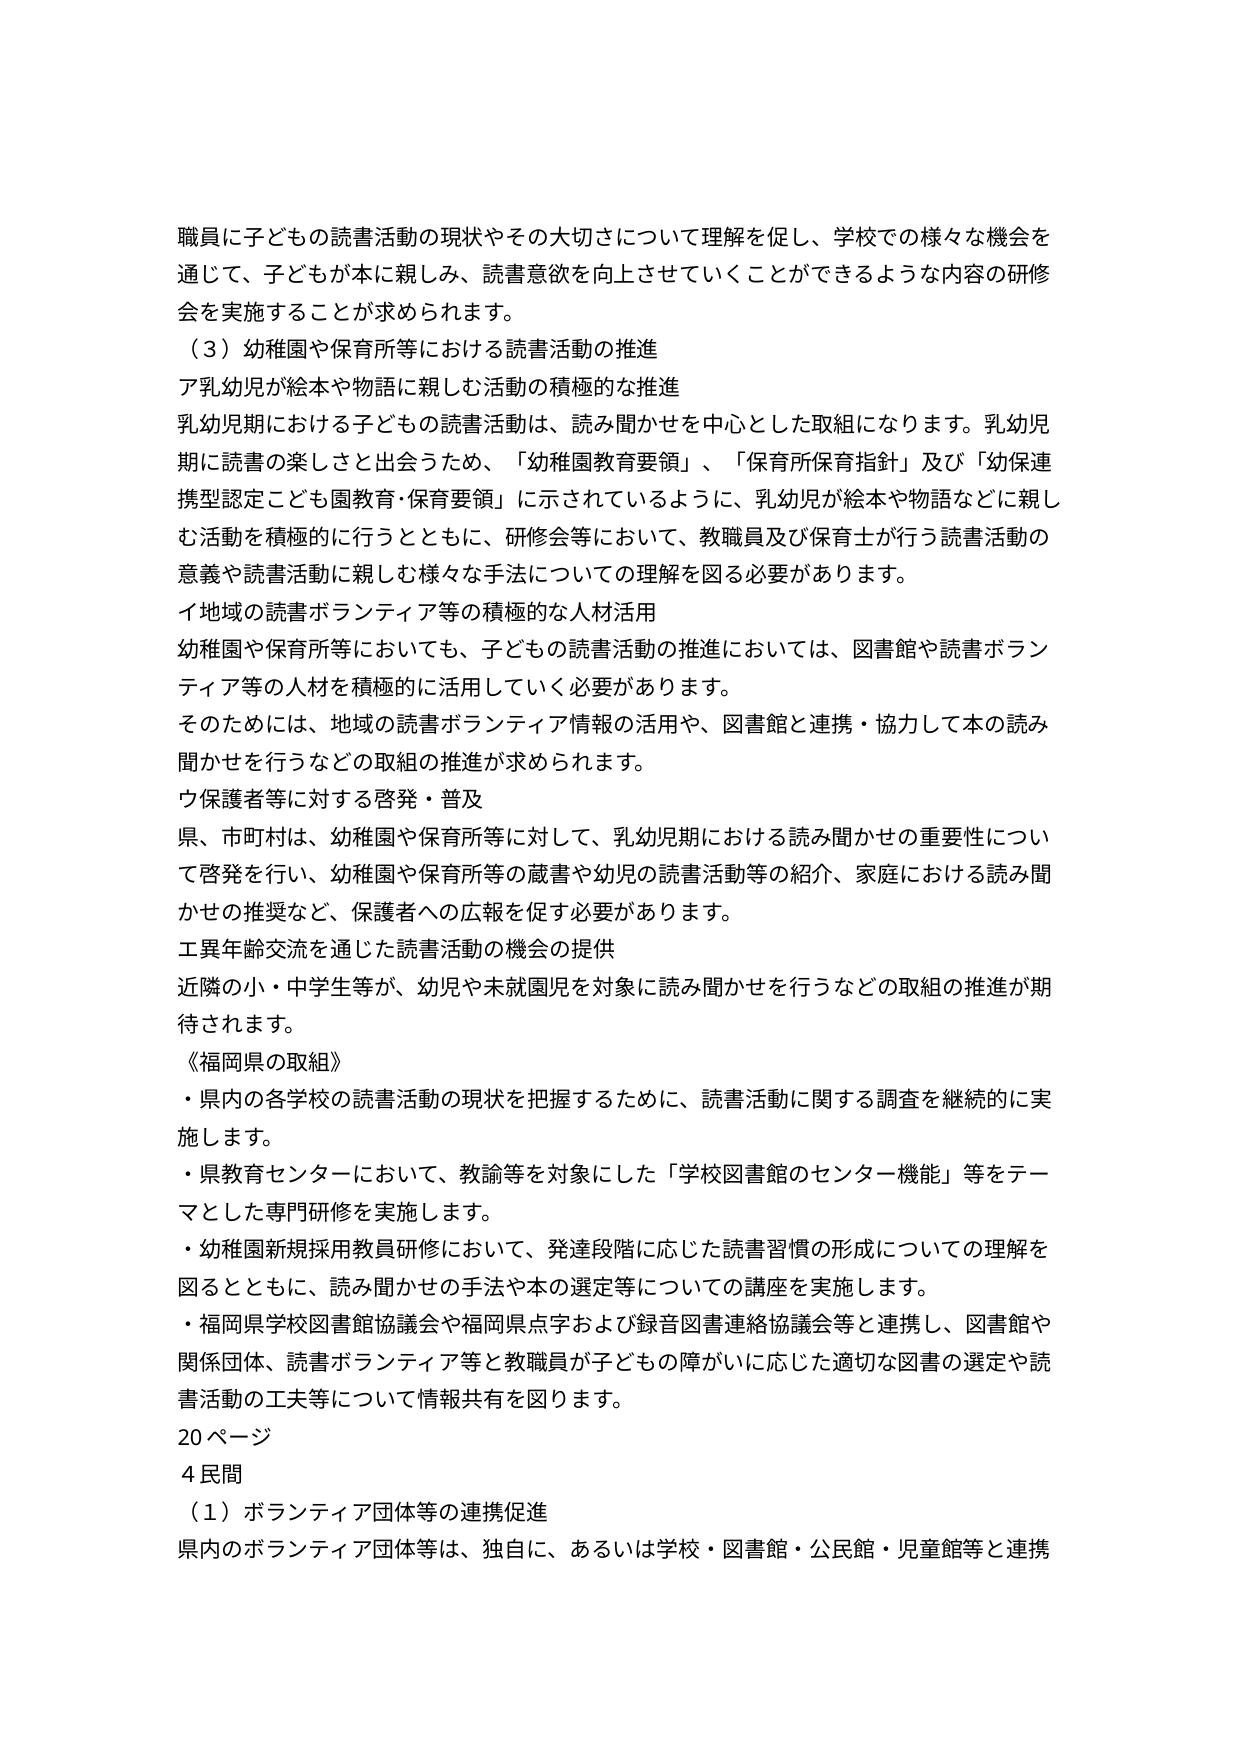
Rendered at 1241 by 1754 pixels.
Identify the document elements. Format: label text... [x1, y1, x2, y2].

text 県、市町村は、幼稚園や保育所等に対して、乳幼児期における読み聞かせの重要性について啓発を行い、幼稚園や保育所等の蔵書や幼児の読書活動等の紹介、家庭における読み聞かせの推奨など、保護者への広報を促す必要があります。 [177, 817, 1063, 929]
text ４民間 [177, 1454, 1063, 1492]
text ・県内の各学校の読書活動の現状を把握するために、読書活動に関する調査を継続的に実施します。 [177, 1079, 1063, 1154]
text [177, 1529, 1063, 1567]
text ア乳幼児が絵本や物語に親しむ活動の積極的な推進 [177, 367, 1063, 404]
text ・福岡県学校図書館協議会や福岡県点字および録音図書連絡協議会等と連携し、図書館や関係団体、読書ボランティア等と教職員が子どもの障がいに応じた適切な図書の選定や読書活動の工夫等について情報共有を図ります。 [177, 1304, 1063, 1417]
text ウ保護者等に対する啓発・普及 [177, 779, 1063, 817]
text 幼稚園や保育所等においても、子どもの読書活動の推進においては、図書館や読書ボランティア等の人材を積極的に活用していく必要があります。 [177, 629, 1063, 704]
text 20ページ [177, 1417, 1063, 1454]
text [177, 217, 1063, 329]
text （３）幼稚園や保育所等における読書活動の推進 [177, 329, 1063, 367]
text ・幼稚園新規採用教員研修において、発達段階に応じた読書習慣の形成についての理解を図るとともに、読み聞かせの手法や本の選定等についての講座を実施します。 [177, 1229, 1063, 1304]
text 《福岡県の取組》 [177, 1042, 1063, 1079]
text ・県教育センターにおいて、教諭等を対象にした「学校図書館のセンター機能」等をテーマとした専門研修を実施します。 [177, 1154, 1063, 1229]
text 乳幼児期における子どもの読書活動は、読み聞かせを中心とした取組になります。乳幼児期に読書の楽しさと出会うため、「幼稚園教育要領」、「保育所保育指針」及び「幼保連携型認定こども園教育･保育要領」に示されているように、乳幼児が絵本や物語などに親しむ活動を積極的に行うとともに、研修会等において、教職員及び保育士が行う読書活動の意義や読書活動に親しむ様々な手法についての理解を図る必要があります。 [177, 404, 1063, 592]
text エ異年齢交流を通じた読書活動の機会の提供 [177, 929, 1063, 967]
text そのためには、地域の読書ボランティア情報の活用や、図書館と連携・協力して本の読み聞かせを行うなどの取組の推進が求められます。 [177, 704, 1063, 779]
text （１）ボランティア団体等の連携促進 [177, 1492, 1063, 1529]
text 近隣の小・中学生等が、幼児や未就園児を対象に読み聞かせを行うなどの取組の推進が期待されます。 [177, 967, 1063, 1042]
text イ地域の読書ボランティア等の積極的な人材活用 [177, 592, 1063, 629]
